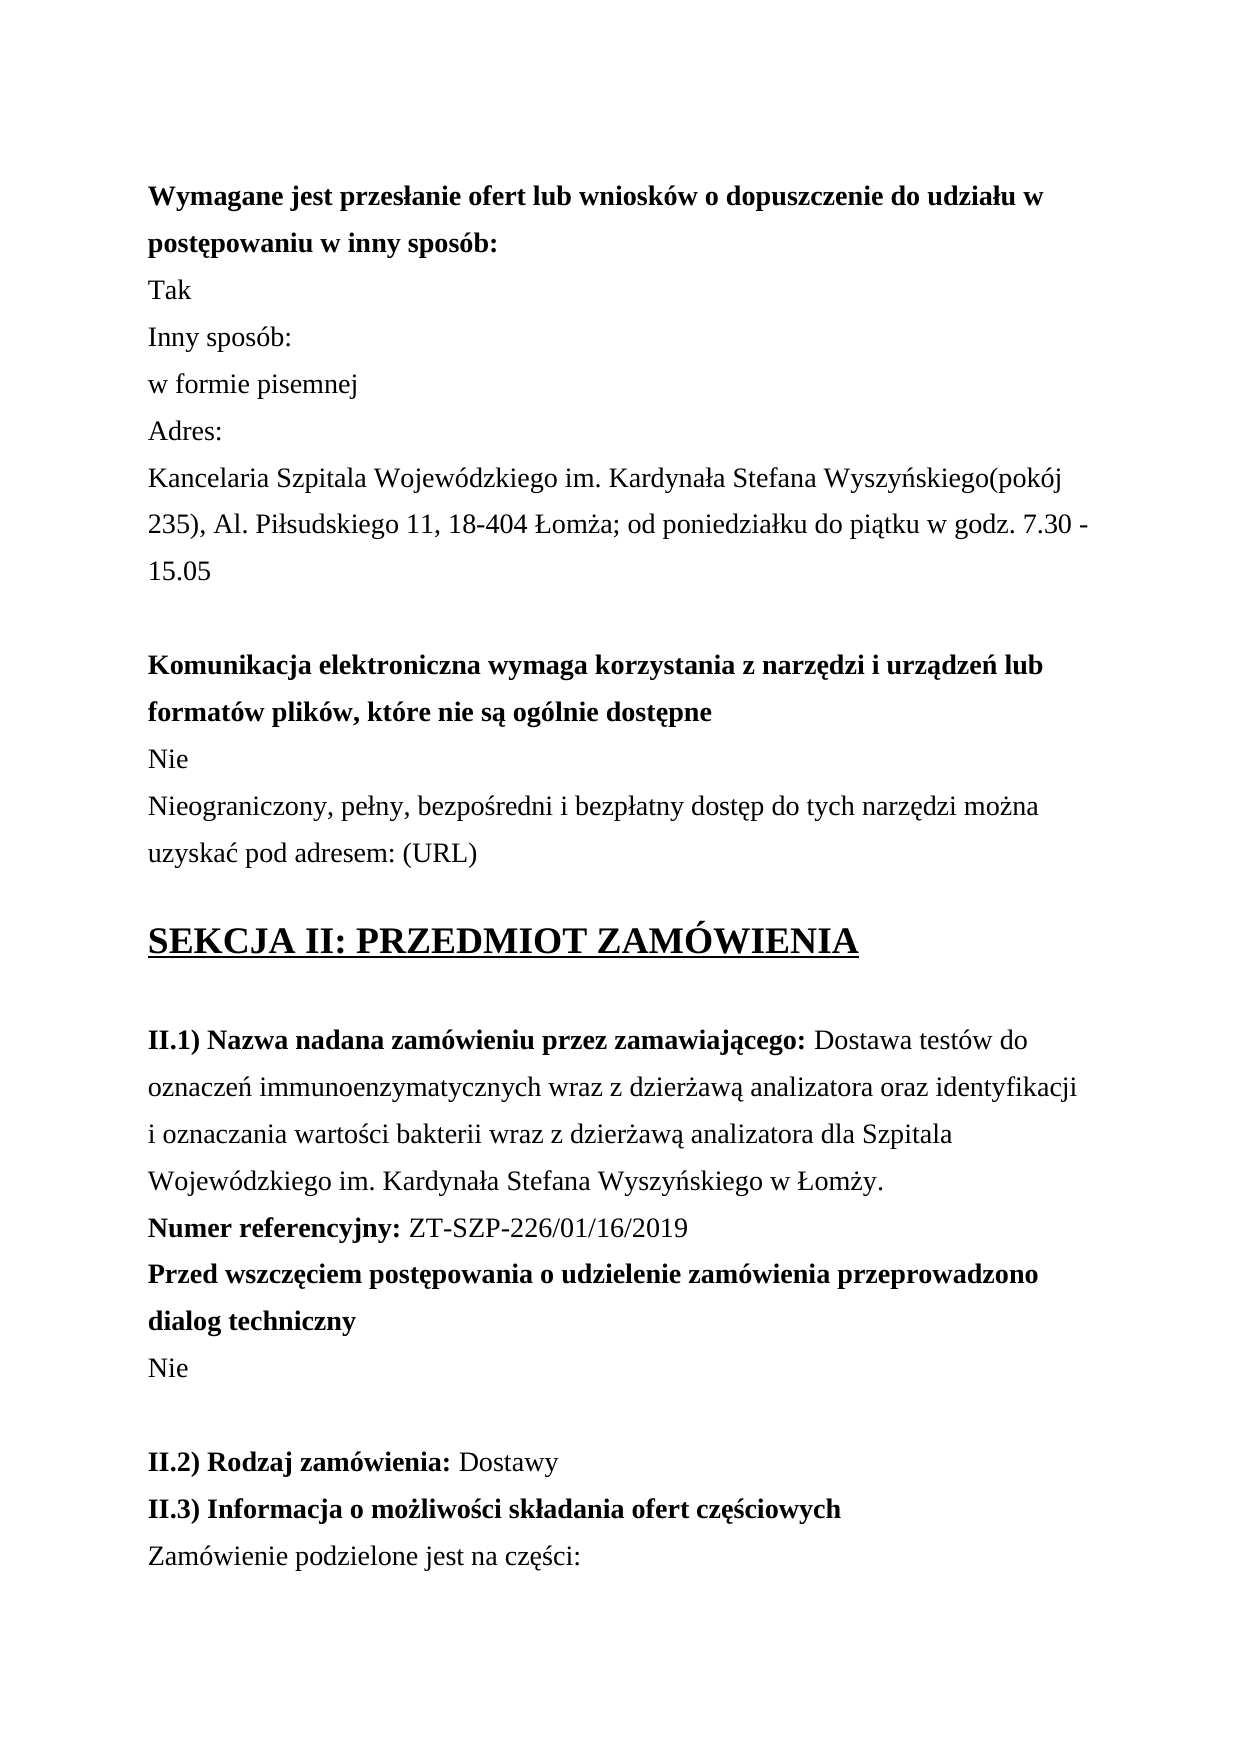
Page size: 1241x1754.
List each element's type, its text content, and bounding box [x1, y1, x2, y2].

text Komunikacja elektroniczna wymaga korzystania z narzędzi i urządzeń lub formatów plików, które nie są ogólnie dostępne [148, 587, 1093, 727]
text SEKCJA II: PRZEDMIOT ZAMÓWIENIA [148, 915, 1093, 962]
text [148, 118, 1093, 587]
text Nie Nieograniczony, pełny, bezpośredni i bezpłatny dostęp do tych narzędzi można uzyskać pod adresem: (URL) [148, 727, 1093, 915]
text Nie [148, 1337, 1093, 1384]
text II.2) Rodzaj zamówienia: Dostawy II.3) Informacja o możliwości składania ofert częściowych Zamówienie podzielone jest na części: [148, 1384, 1093, 1571]
text II.1) Nazwa nadana zamówieniu przez zamawiającego: Dostawa testów do oznaczeń immunoenzymatycznych wraz z dzierżawą analizatora oraz identyfikacji i oznaczania wartości bakterii wraz z dzierżawą analizatora dla Szpitala Wojewódzkiego im. Kardynała Stefana Wyszyńskiego w Łomży. Numer referencyjny: ZT-SZP-226/01/16/2019 Przed wszczęciem postępowania o udzielenie zamówienia przeprowadzono dialog techniczny [148, 962, 1093, 1337]
